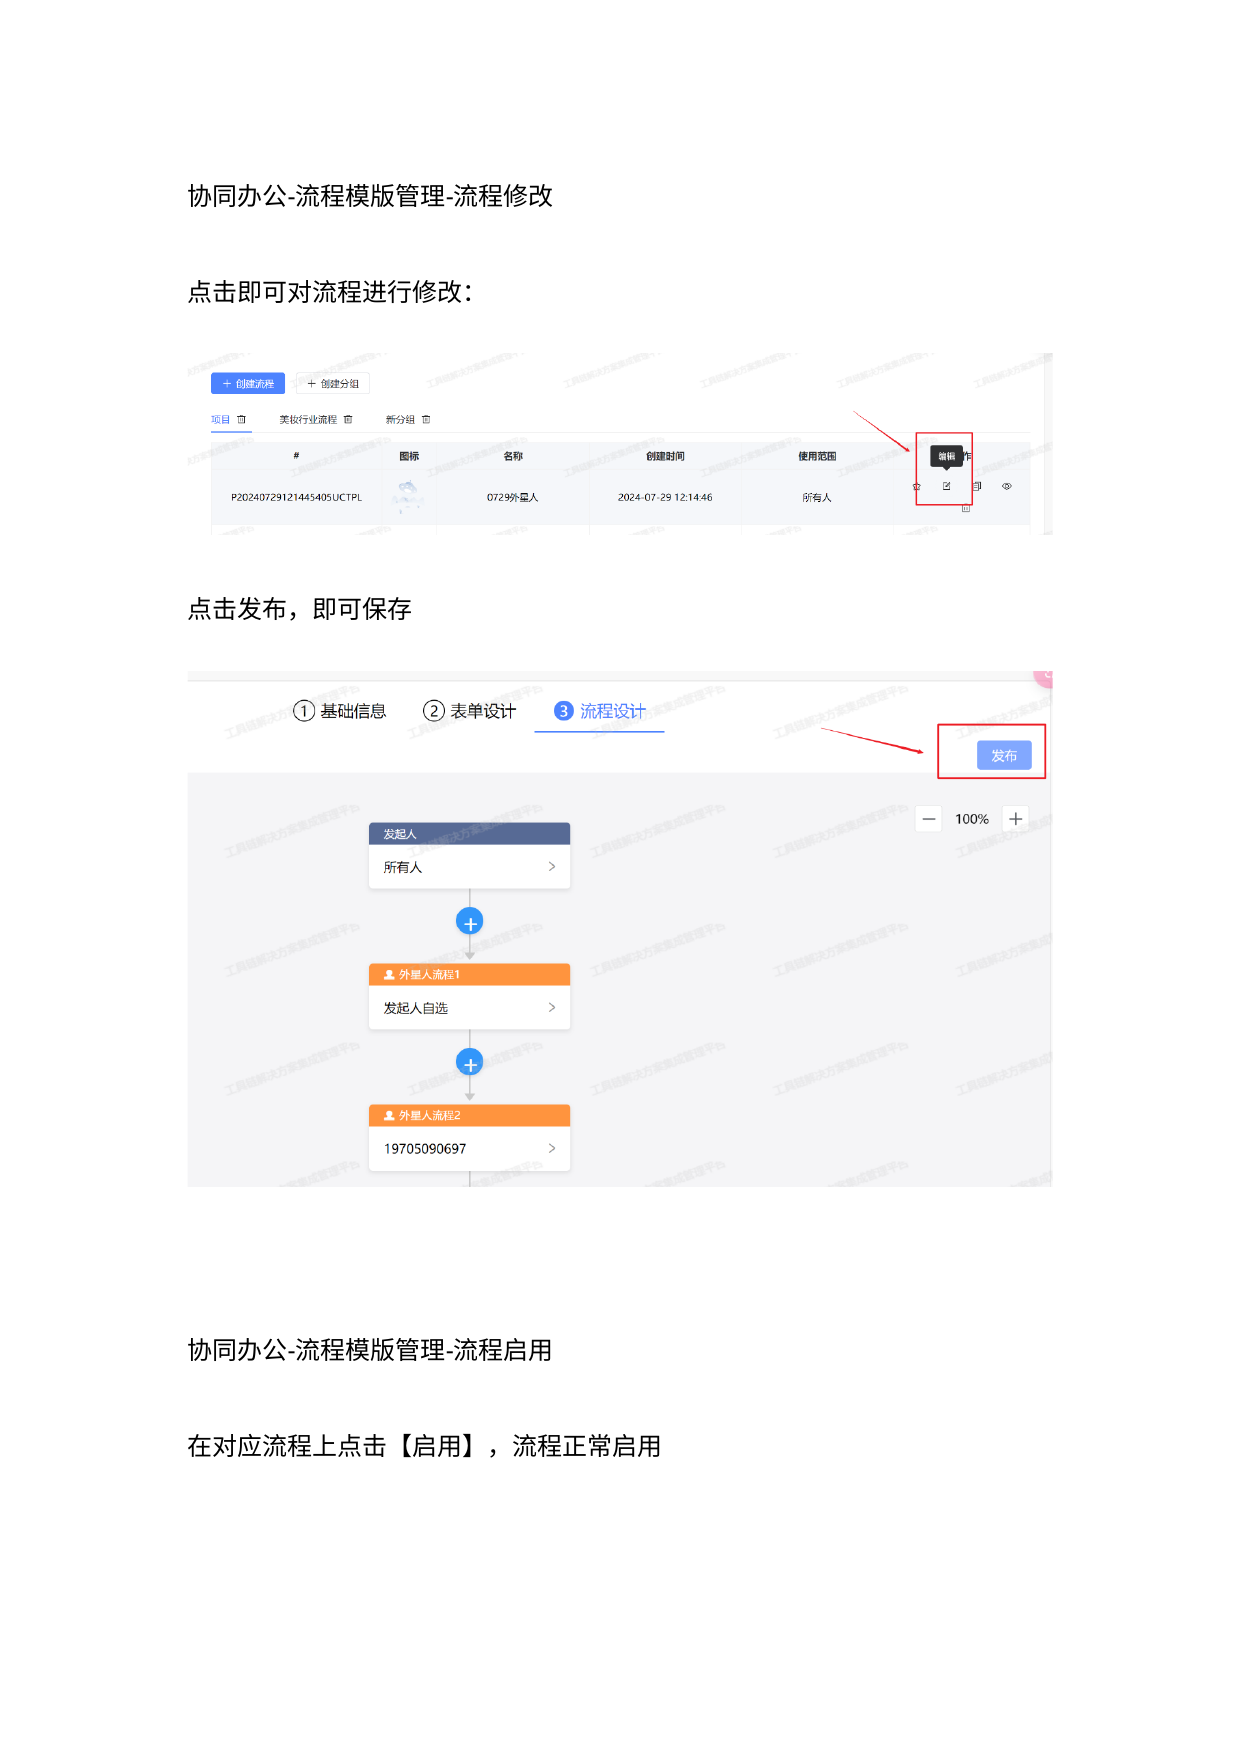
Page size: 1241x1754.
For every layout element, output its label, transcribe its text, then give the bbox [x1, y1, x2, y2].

text 协同办公-流程模版管理-流程启用 [187, 1219, 1053, 1381]
picture [187, 353, 1053, 535]
text 点击发布，即可保存 [187, 576, 1053, 641]
text 协同办公-流程模版管理-流程修改 [187, 162, 1053, 227]
text 点击即可对流程进行修改： [187, 258, 1053, 323]
picture [187, 671, 1053, 1187]
text 在对应流程上点击【启用】，流程正常启用 [187, 1412, 1053, 1477]
